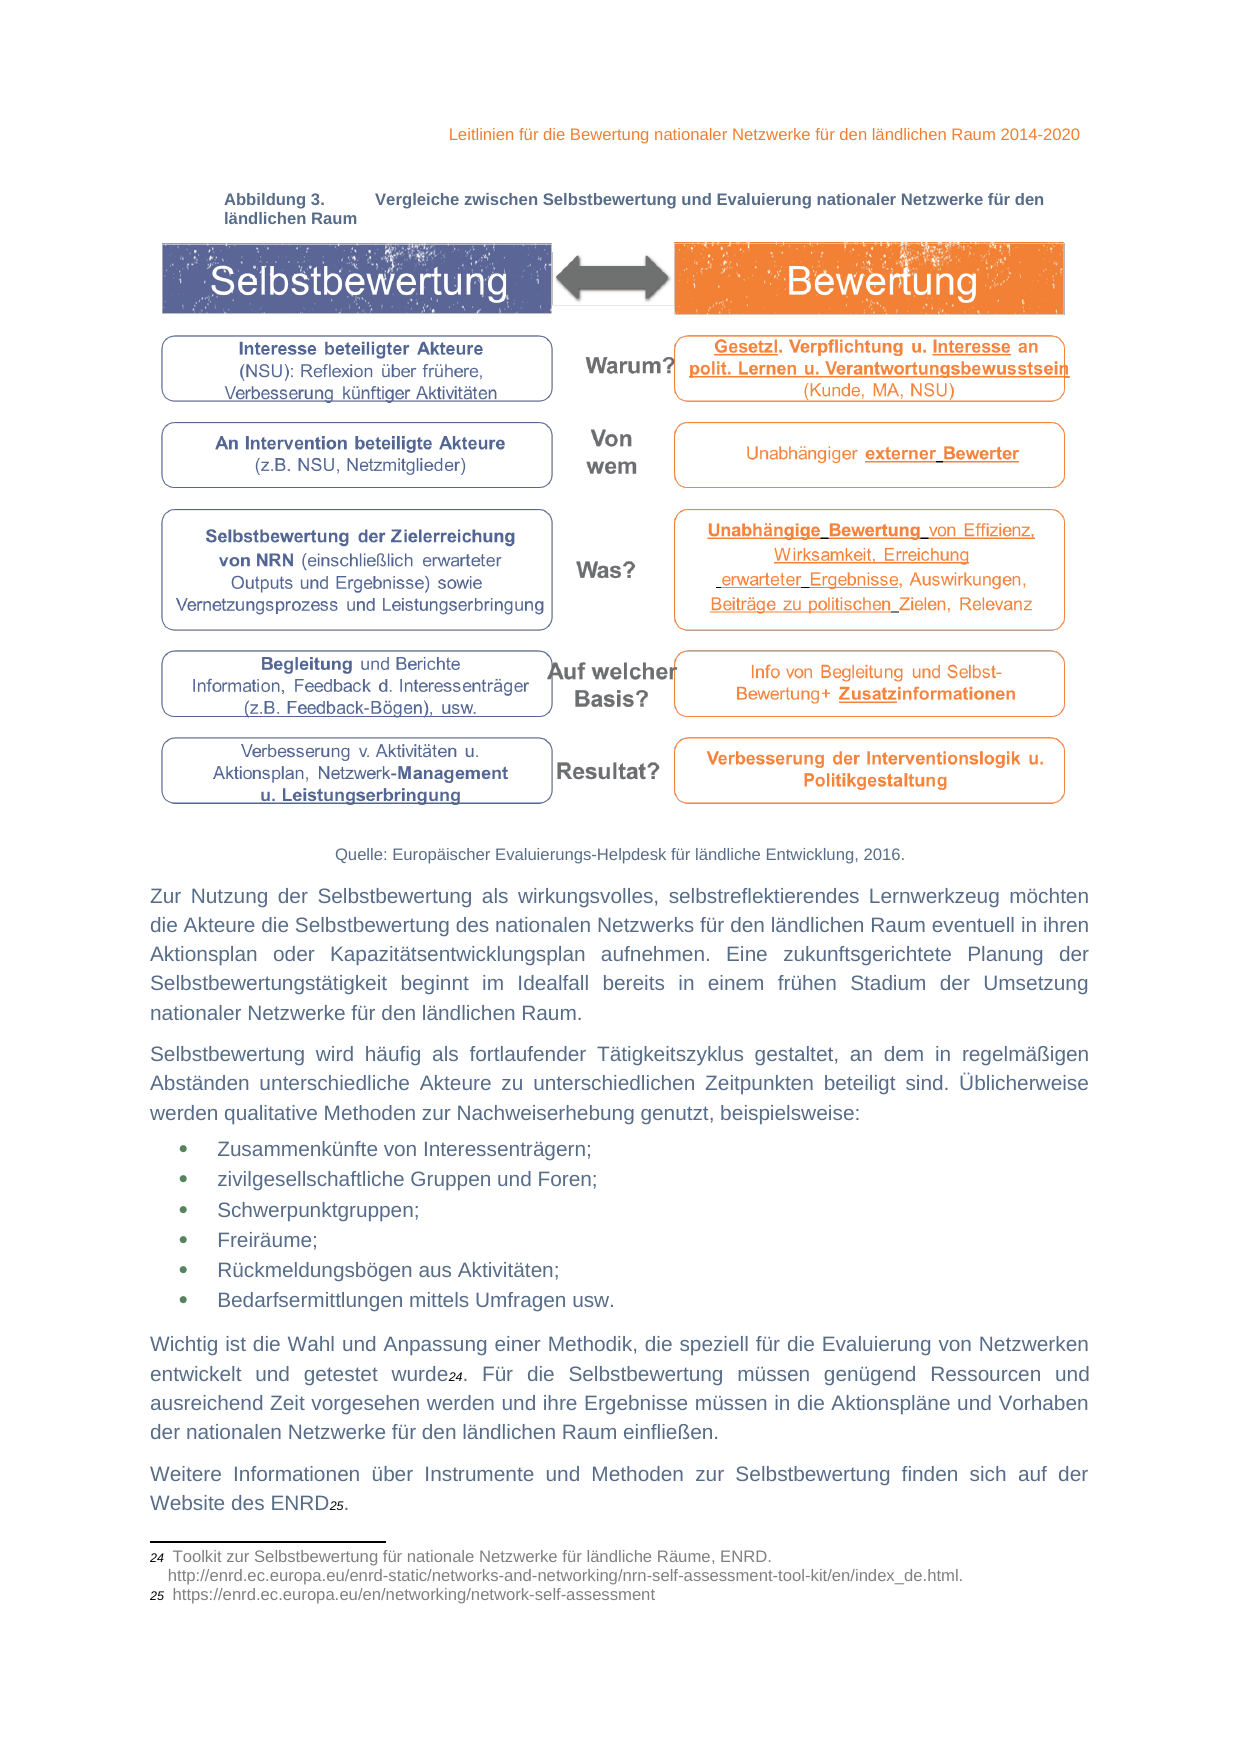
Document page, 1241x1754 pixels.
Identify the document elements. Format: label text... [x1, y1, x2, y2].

list Bedarfsermittlungen mittels Umfragen usw. [179, 1288, 1090, 1312]
list Freiräume; [179, 1228, 1090, 1252]
list Schwerpunktgruppen; [179, 1197, 1090, 1221]
text Selbstbewertung wird häufig als fortlaufender Tätigkeitszyklus gestaltet, an dem in regelmäßigen Abständen unterschiedliche Akteure zu unterschiedlichen Zeitpunkten beteiligt sind. Üblicherweise werden qualitative Methoden zur Nachweiserhebung genutzt, beispielsweise: [150, 1037, 1090, 1124]
text Zur Nutzung der Selbstbewertung als wirkungsvolles, selbstreflektierendes Lernwerkzeug möchten die Akteure die Selbstbewertung des nationalen Netzwerks für den ländlichen Raum eventuell in ihren Aktionsplan oder Kapazitätsentwicklungsplan aufnehmen. Eine zukunftsgerichtete Planung der Selbstbewertungstätigkeit beginnt im Idealfall bereits in einem frühen Stadium der Umsetzung nationaler Netzwerke für den ländlichen Raum. [150, 878, 1090, 1024]
text Quelle: Europäischer Evaluierungs-Helpdesk für ländliche Entwicklung, 2016. [150, 845, 1090, 864]
text Wichtig ist die Wahl und Anpassung einer Methodik, die speziell für die Evaluierung von Netzwerken entwickelt und getestet wurde. Für die Selbstbewertung müssen genügend Ressourcen und ausreichend Zeit vorgesehen werden und ihre Ergebnisse müssen in die Aktionspläne und Vorhaben der nationalen Netzwerke für den ländlichen Raum einfließen. [150, 1327, 1090, 1444]
list Rückmeldungsbögen aus Aktivitäten; [179, 1258, 1090, 1282]
list zivilgesellschaftliche Gruppen und Foren; [179, 1167, 1090, 1191]
list Zusammenkünfte von Interessenträgern; [179, 1137, 1090, 1161]
table_header [150, 243, 1090, 838]
subtitle Vergleiche zwischen Selbstbewertung und Evaluierung nationaler Netzwerke für den ländlichen Raum [224, 190, 1090, 228]
text Weitere Informationen über Instrumente und Methoden zur Selbstbewertung finden sich auf der Website des ENRD. [150, 1456, 1090, 1514]
picture [161, 242, 1080, 826]
